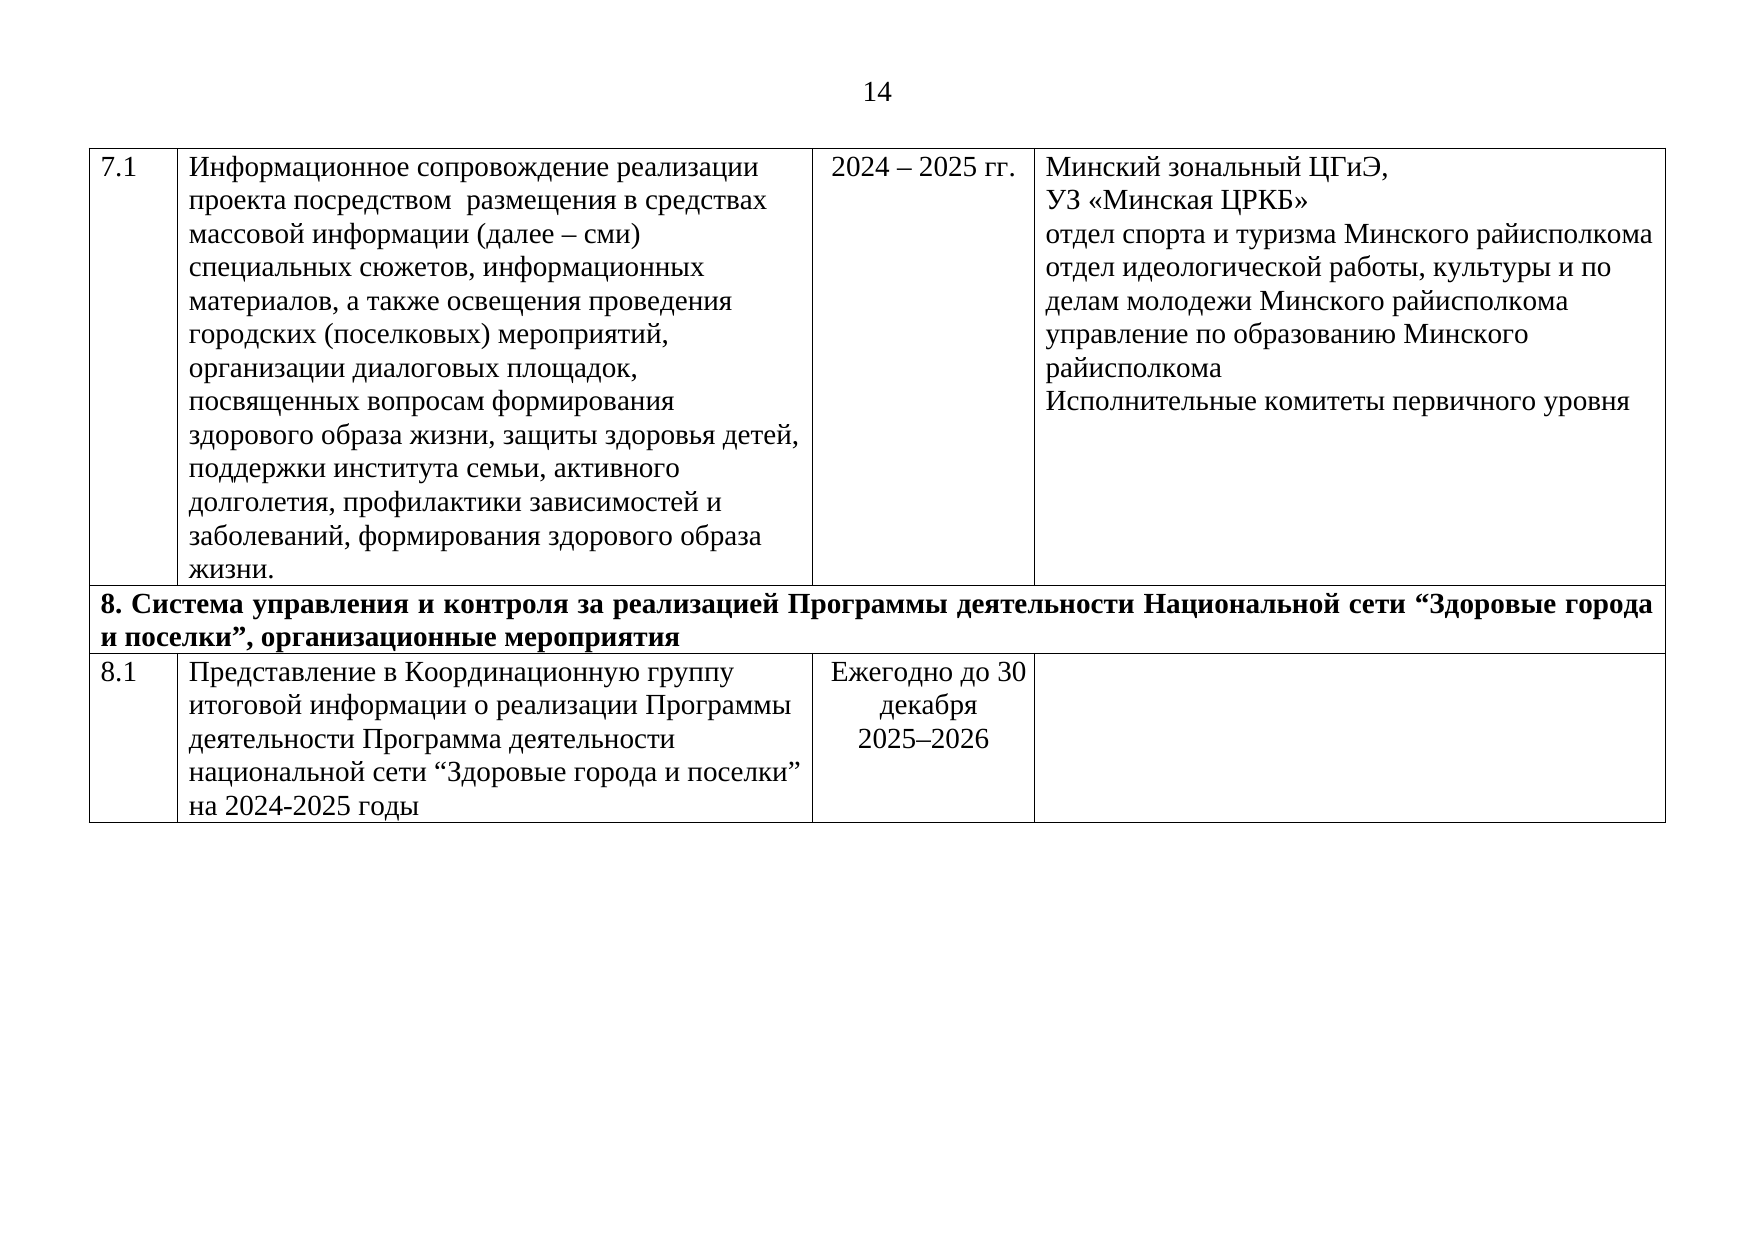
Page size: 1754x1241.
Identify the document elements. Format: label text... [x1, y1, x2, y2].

table_cell 8. Система управления и контроля за реализацией Программы деятельности Национальной сети “Здоровые города и поселки”, организационные мероприятия [90, 586, 1665, 653]
table_cell 7.1 [90, 149, 177, 585]
table_cell Информационное сопровождение реализации проекта посредством размещения в средствах массовой информации (далее – сми) специальных сюжетов, информационных материалов, а также освещения проведения городских (поселковых) мероприятий, организации диалоговых площадок, посвященных вопросам формирования здорового образа жизни, защиты здоровья детей, поддержки института семьи, активного долголетия, профилактики зависимостей и заболеваний, формирования здорового образа жизни. [178, 149, 812, 585]
table_cell 2024 – 2025 гг. [813, 149, 1034, 585]
table_cell Ежегодно до 30 декабря 2025–2026 [813, 654, 1034, 822]
table_cell Минский зональный ЦГиЭ, УЗ «Минская ЦРКБ» отдел спорта и туризма Минского райисполкома отдел идеологической работы, культуры и по делам молодежи Минского райисполкома управление по образованию Минского райисполкома Исполнительные комитеты первичного уровня [1035, 149, 1665, 585]
table_cell [1035, 654, 1665, 822]
table_cell 8.1 [90, 654, 177, 822]
table_cell Представление в Координационную группу итоговой информации о реализации Программы деятельности Программа деятельности национальной сети “Здоровые города и поселки” на 2024-2025 годы [178, 654, 812, 822]
